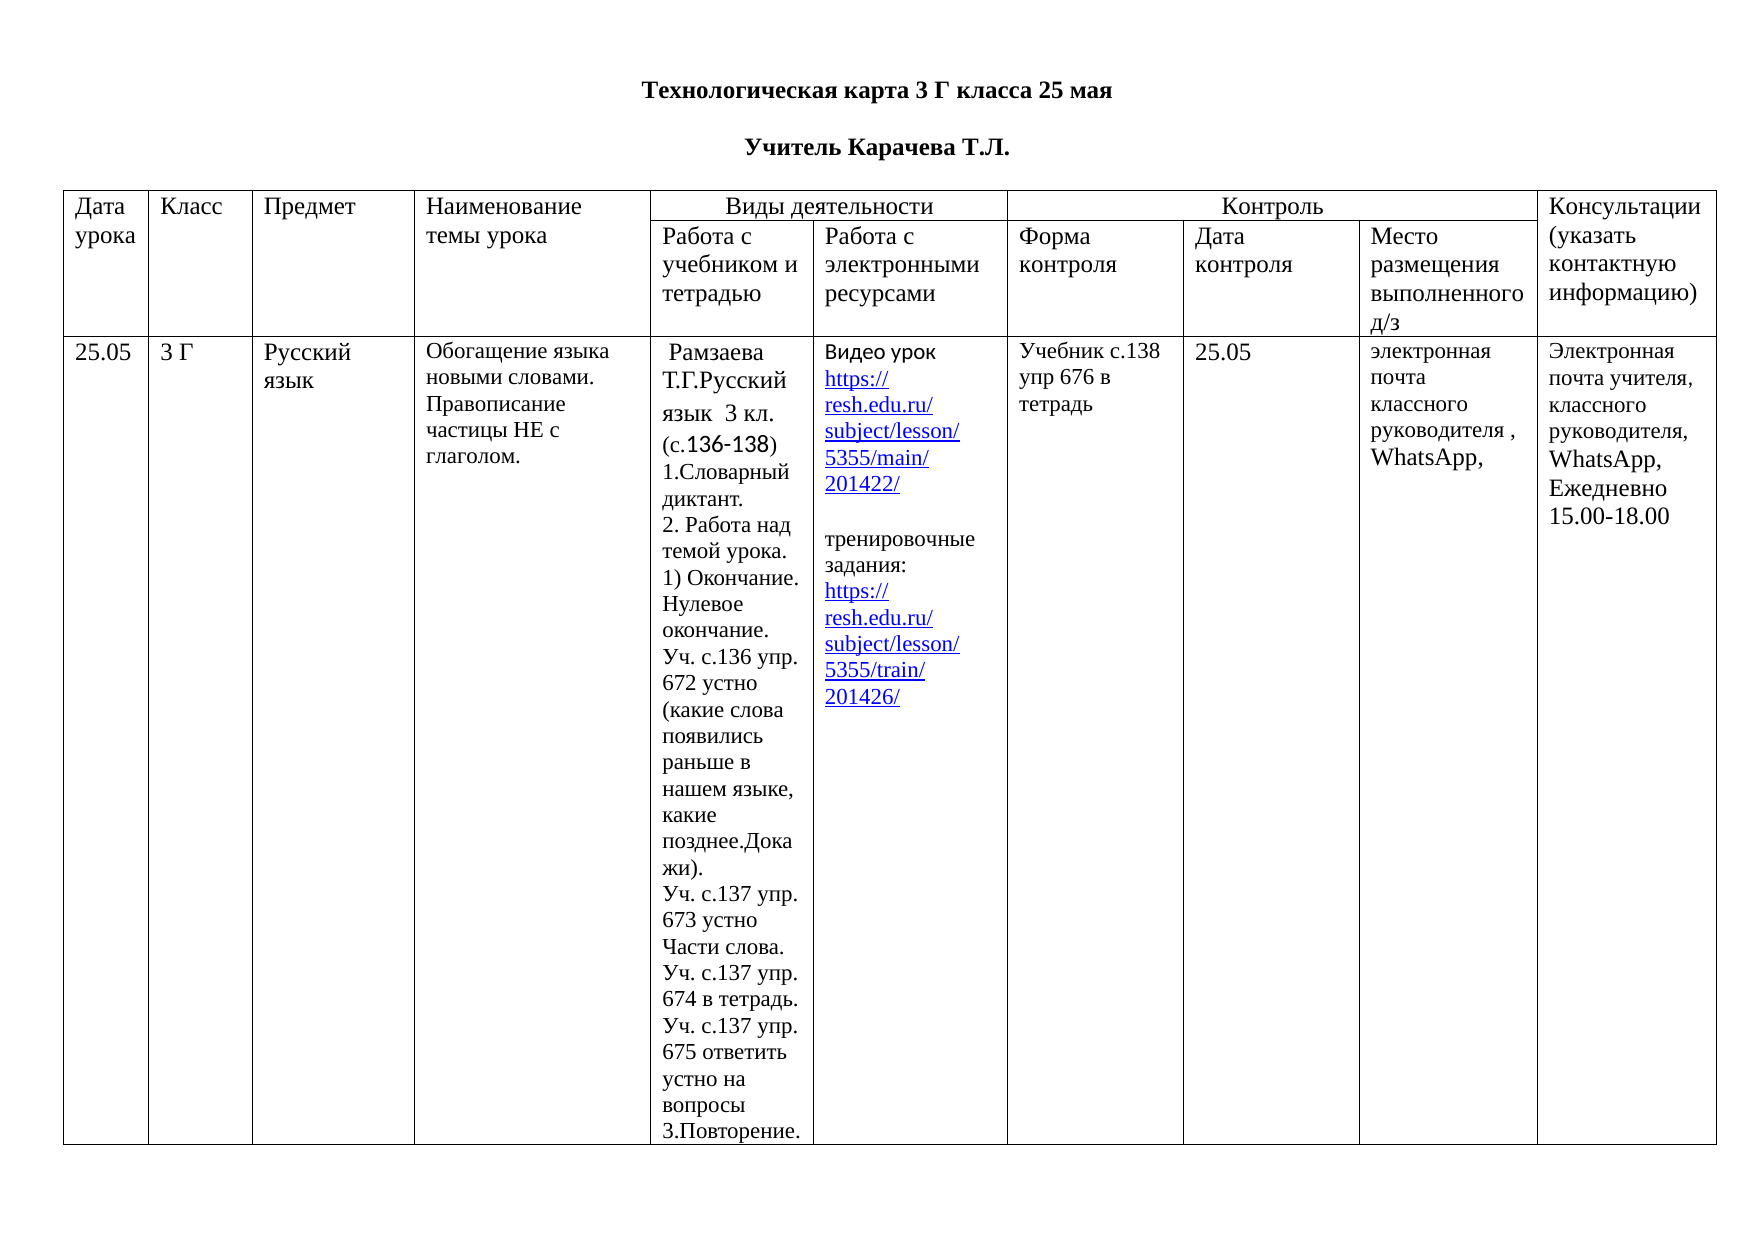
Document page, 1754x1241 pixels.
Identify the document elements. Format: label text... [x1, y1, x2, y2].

table_cell Место размещения выполненного д/з [1360, 221, 1537, 336]
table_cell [814, 337, 1007, 1144]
table_header Контроль [1008, 191, 1537, 220]
table_cell 25.05 [1184, 337, 1359, 1144]
table_cell 3 Г [149, 337, 252, 1144]
text Учитель Карачева Т.Л. [75, 132, 1679, 161]
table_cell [1008, 337, 1183, 1144]
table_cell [415, 337, 650, 1144]
table_cell Форма контроля [1008, 221, 1183, 336]
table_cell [651, 337, 813, 1144]
table_cell Дата контроля [1184, 221, 1359, 336]
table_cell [1538, 337, 1716, 1144]
table_header Предмет [253, 191, 414, 336]
table_cell Русский язык [253, 337, 414, 1144]
table_cell Работа с учебником и тетрадью [651, 221, 813, 336]
table_header Консультации (указать контактную информацию) [1538, 191, 1716, 336]
table_cell Работа с электронными ресурсами [814, 221, 1007, 336]
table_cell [1360, 337, 1537, 1144]
table_header Класс [149, 191, 252, 336]
table_header Наименование темы урока [415, 191, 650, 336]
table_cell 25.05 [64, 337, 148, 1144]
table_header Виды деятельности [651, 191, 1007, 220]
table_header Дата урока [64, 191, 148, 336]
text Технологическая карта 3 Г класса 25 мая [75, 75, 1679, 104]
